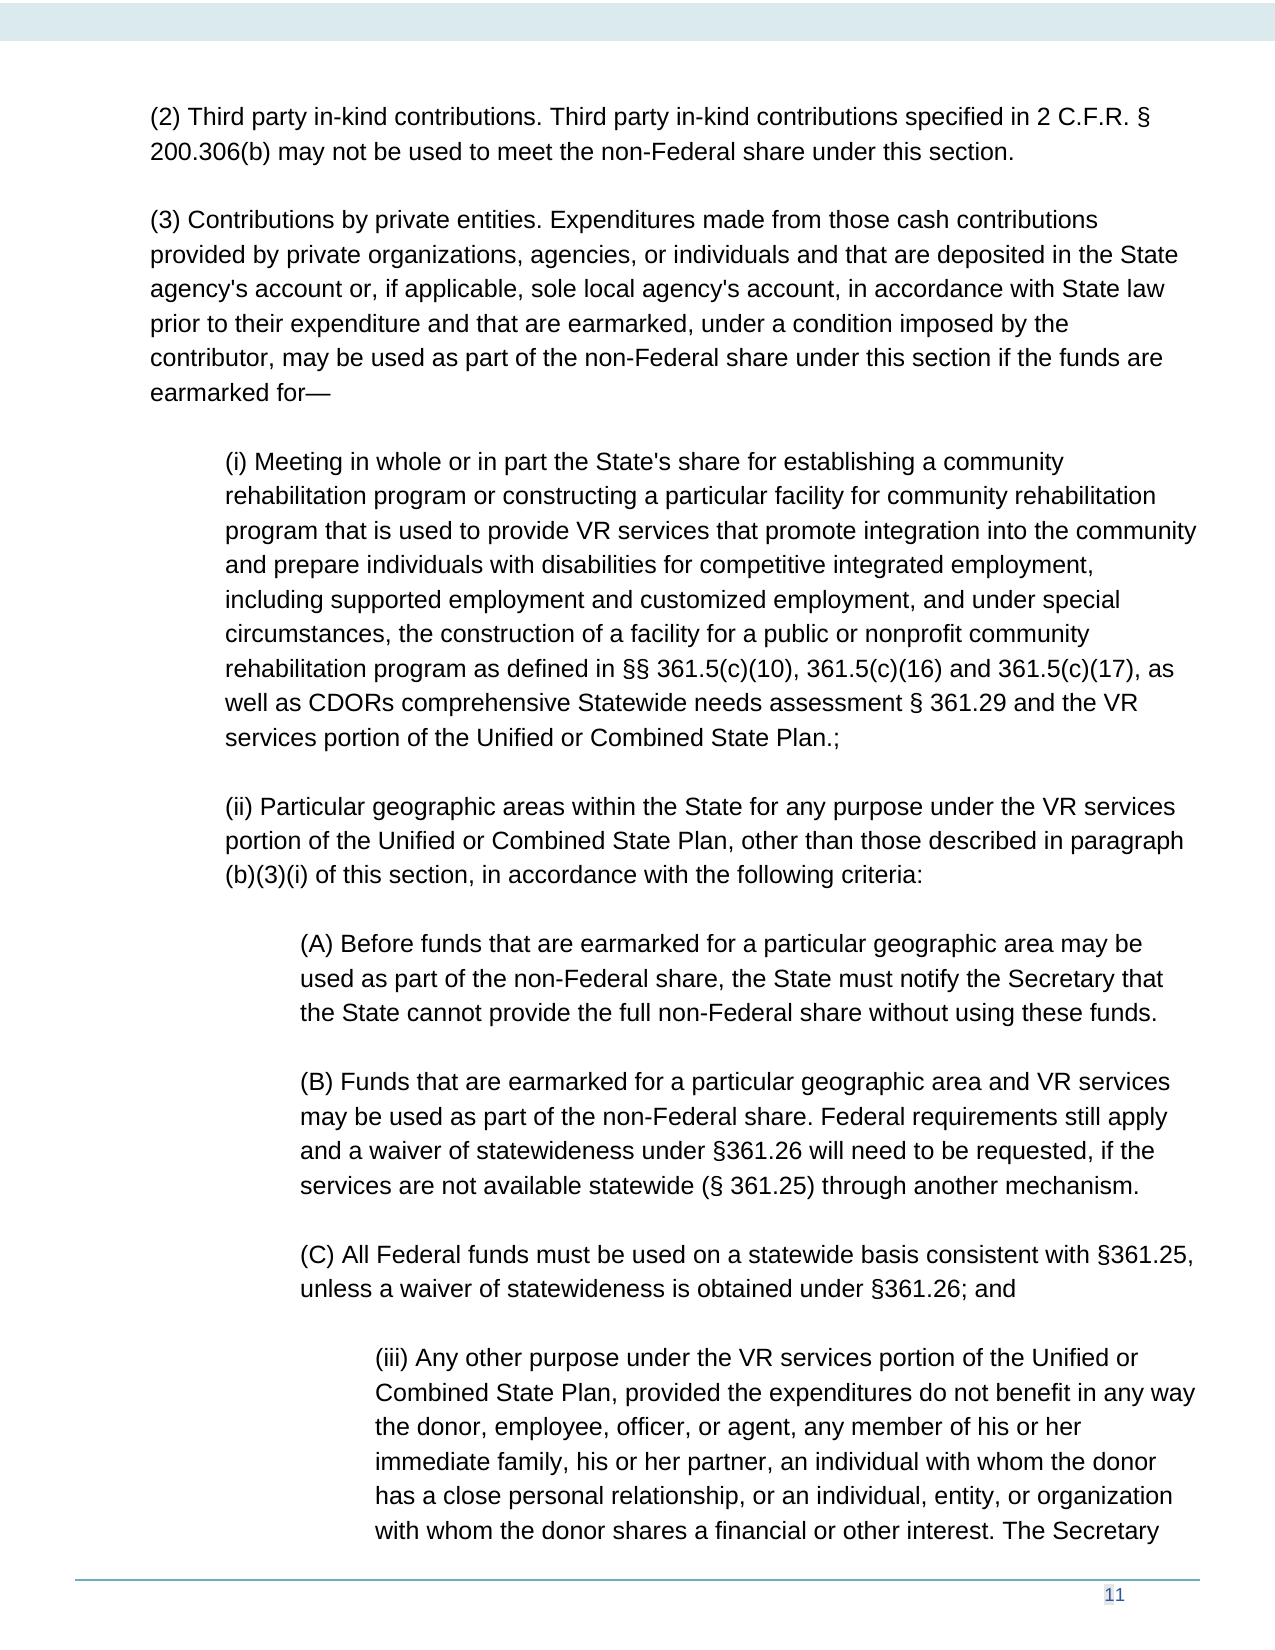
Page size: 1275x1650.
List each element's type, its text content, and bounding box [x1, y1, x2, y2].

text (ii) Particular geographic areas within the State for any purpose under the VR services portion of the Unified or Combined State Plan, other than those described in paragraph (b)(3)(i) of this section, in accordance with the following criteria: [225, 792, 1200, 889]
text (B) Funds that are earmarked for a particular geographic area and VR services may be used as part of the non-Federal share. Federal requirements still apply and a waiver of statewideness under §361.26 will need to be requested, if the services are not available statewide (§ 361.25) through another mechanism. [300, 1067, 1200, 1199]
text (3) Contributions by private entities. Expenditures made from those cash contributions provided by private organizations, agencies, or individuals and that are deposited in the State agency's account or, if applicable, sole local agency's account, in accordance with State law prior to their expenditure and that are earmarked, under a condition imposed by the contributor, may be used as part of the non-Federal share under this section if the funds are earmarked for— [150, 205, 1200, 407]
text (2) Third party in-kind contributions. Third party in-kind contributions specified in 2 C.F.R. § 200.306(b) may not be used to meet the non-Federal share under this section. [150, 102, 1200, 165]
text (A) Before funds that are earmarked for a particular geographic area may be used as part of the non-Federal share, the State must notify the Secretary that the State cannot provide the full non-Federal share without using these funds. [300, 929, 1200, 1027]
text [375, 1343, 1200, 1544]
text (i) Meeting in whole or in part the State's share for establishing a community rehabilitation program or constructing a particular facility for community rehabilitation program that is used to provide VR services that promote integration into the community and prepare individuals with disabilities for competitive integrated employment, including supported employment and customized employment, and under special circumstances, the construction of a facility for a public or nonprofit community rehabilitation program as defined in §§ 361.5(c)(10), 361.5(c)(16) and 361.5(c)(17), as well as CDORs comprehensive Statewide needs assessment § 361.29 and the VR services portion of the Unified or Combined State Plan.; [225, 447, 1200, 751]
text (C) All Federal funds must be used on a statewide basis consistent with §361.25, unless a waiver of statewideness is obtained under §361.26; and [300, 1240, 1200, 1303]
